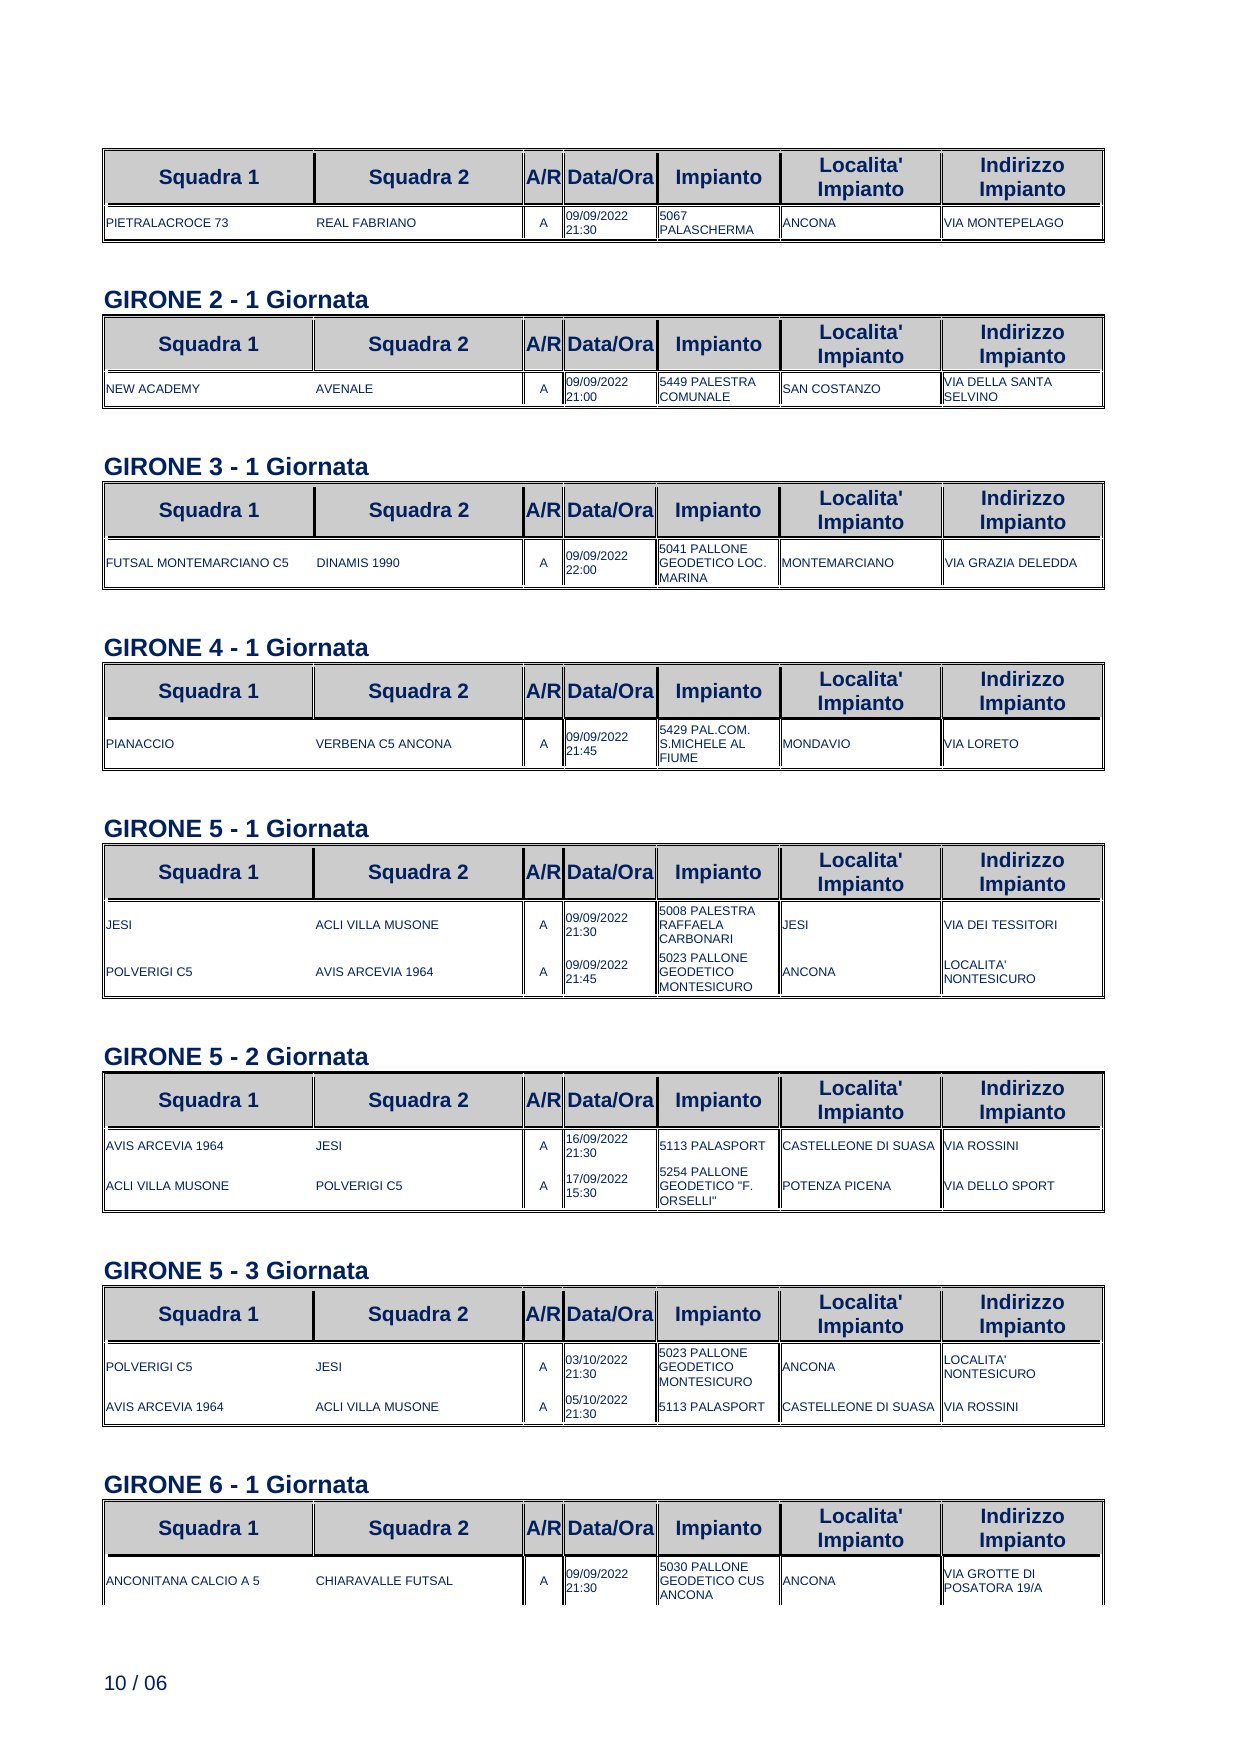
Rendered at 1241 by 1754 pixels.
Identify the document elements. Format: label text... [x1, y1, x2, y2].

text GIRONE 3 - 1 Giornata [103, 452, 1137, 481]
table_cell A [525, 902, 562, 948]
table_cell LOCALITA' NONTESICURO [941, 949, 1102, 996]
table_cell ANCONA [780, 205, 941, 239]
table_cell A [524, 1163, 563, 1210]
table_header Data/Ora [564, 151, 657, 203]
table_header Indirizzo Impianto [942, 1074, 1102, 1126]
table_cell 03/10/2022 21:30 [565, 1344, 655, 1391]
table_cell ACLI VILLA MUSONE [313, 902, 522, 948]
text GIRONE 6 - 1 Giornata [103, 1470, 1137, 1499]
table_cell 5113 PALASPORT [657, 1391, 780, 1423]
table_cell ANCONA [782, 1344, 940, 1391]
table_cell 09/09/2022 21:45 [564, 720, 657, 768]
table_cell AVENALE [314, 373, 523, 406]
table_cell 5023 PALLONE GEODETICO MONTESICURO [659, 1344, 778, 1391]
table_cell POTENZA PICENA [780, 1163, 942, 1210]
table_cell 5023 PALLONE GEODETICO MONTESICURO [657, 949, 780, 996]
table_header Localita' Impianto [780, 665, 942, 717]
table_cell JESI [313, 1344, 522, 1391]
table_cell VIA GROTTE DI POSATORA 19/A [944, 1554, 1102, 1604]
table_header Squadra 1 [105, 1288, 313, 1340]
table_cell A [526, 1557, 562, 1604]
table_cell AVIS ARCEVIA 1964 [105, 1126, 313, 1162]
table_cell JESI [782, 902, 940, 948]
table_cell A [523, 1391, 563, 1423]
table_cell ANCONA [782, 1557, 940, 1604]
table_header Squadra 1 [105, 1502, 313, 1554]
table_cell 5030 PALLONE GEODETICO CUS ANCONA [659, 1557, 779, 1604]
table_header Squadra 1 [105, 665, 313, 717]
table_cell PIETRALACROCE 73 [105, 203, 314, 239]
text GIRONE 4 - 1 Giornata [103, 633, 1137, 662]
table_header Data/Ora [564, 484, 657, 536]
table_cell PIANACCIO [105, 717, 313, 768]
table_header Impianto [657, 844, 780, 898]
table_cell POLVERIGI C5 [314, 1163, 523, 1210]
table_cell VERBENA C5 ANCONA [314, 720, 523, 768]
table_header Squadra 2 [314, 1074, 523, 1126]
table_header Squadra 2 [313, 846, 523, 898]
table_cell VIA ROSSINI [941, 1391, 1102, 1423]
table_cell 05/10/2022 21:30 [563, 1391, 657, 1423]
table_cell 5113 PALASPORT [659, 1130, 778, 1162]
table_header Indirizzo Impianto [942, 665, 1102, 717]
table_cell 5449 PALESTRA COMUNALE [657, 371, 780, 406]
table_header Indirizzo Impianto [942, 1502, 1102, 1554]
table_header Squadra 1 [104, 149, 314, 203]
table_header Data/Ora [564, 1074, 657, 1126]
table_cell ANCONITANA CALCIO A 5 [105, 1554, 313, 1604]
table_header Indirizzo Impianto [942, 318, 1102, 369]
table_cell 16/09/2022 21:30 [565, 1130, 656, 1162]
table_header Squadra 1 [105, 846, 313, 898]
table_header Indirizzo Impianto [941, 846, 1102, 898]
table_cell CASTELLEONE DI SUASA [782, 1130, 940, 1162]
table_cell 5429 PAL.COM. S.MICHELE AL FIUME [657, 719, 780, 768]
table_header Squadra 2 [314, 1502, 524, 1554]
table_header Localita' Impianto [780, 846, 941, 898]
table_cell A [523, 538, 563, 587]
table_cell A [524, 207, 563, 239]
table_cell VIA MONTEPELAGO [941, 203, 1102, 239]
table_cell A [525, 1344, 562, 1391]
table_cell POLVERIGI C5 [105, 1340, 313, 1391]
table_cell JESI [314, 1130, 522, 1162]
table_header Data/Ora [564, 665, 657, 717]
table_cell ACLI VILLA MUSONE [313, 1391, 523, 1423]
table_cell 09/09/2022 21:30 [565, 902, 655, 948]
table_header A/R [524, 1074, 563, 1126]
table_cell REAL FABRIANO [314, 207, 523, 239]
table_header A/R [524, 318, 564, 369]
text GIRONE 2 - 1 Giornata [103, 286, 1137, 314]
table_cell 09/09/2022 21:45 [563, 949, 657, 996]
table_cell POLVERIGI C5 [105, 949, 313, 996]
table_header Localita' Impianto [779, 484, 942, 536]
table_cell DINAMIS 1990 [314, 540, 523, 587]
table_header Squadra 2 [314, 665, 523, 717]
table_header Impianto [657, 151, 780, 203]
table_header Squadra 2 [314, 151, 523, 203]
table_header Localita' Impianto [780, 151, 941, 203]
table_cell 09/09/2022 22:00 [564, 540, 657, 587]
table_cell VIA GRAZIA DELEDDA [943, 536, 1102, 587]
table_header Indirizzo Impianto [943, 484, 1102, 536]
table_cell 5067 PALASCHERMA [657, 205, 780, 239]
table_header Indirizzo Impianto [941, 151, 1102, 203]
table_cell AVIS ARCEVIA 1964 [105, 1391, 313, 1423]
table_header A/R [524, 665, 564, 717]
table_cell CHIARAVALLE FUTSAL [314, 1557, 522, 1604]
table_header Squadra 2 [314, 484, 523, 536]
table_cell ANCONA [780, 949, 941, 996]
table_header Localita' Impianto [780, 318, 942, 369]
table_header A/R [523, 846, 563, 898]
table_cell LOCALITA' NONTESICURO [943, 1340, 1102, 1391]
text GIRONE 5 - 3 Giornata [103, 1256, 1137, 1285]
table_cell CASTELLEONE DI SUASA [780, 1391, 941, 1423]
table_header Localita' Impianto [780, 1074, 942, 1126]
table_header Squadra 1 [105, 1074, 313, 1126]
table_header Localita' Impianto [780, 1502, 942, 1554]
table_header Data/Ora [564, 318, 657, 369]
table_header Impianto [657, 1288, 780, 1340]
table_header A/R [524, 151, 563, 203]
table_header Impianto [657, 484, 779, 536]
table_cell VIA DEI TESSITORI [943, 898, 1102, 948]
table_cell FUTSAL MONTEMARCIANO C5 [105, 536, 314, 587]
table_cell NEW ACADEMY [105, 370, 313, 406]
table_header A/R [524, 1502, 564, 1554]
table_cell VIA LORETO [942, 717, 1102, 768]
table_cell VIA DELLA SANTA SELVINO [942, 370, 1102, 406]
text GIRONE 5 - 2 Giornata [103, 1042, 1137, 1071]
table_cell MONTEMARCIANO [779, 538, 942, 587]
table_header Impianto [657, 1073, 780, 1126]
table_cell VIA DELLO SPORT [942, 1163, 1102, 1210]
table_header A/R [523, 484, 563, 536]
table_cell MONDAVIO [780, 719, 942, 768]
table_header Data/Ora [563, 1288, 657, 1340]
table_header Squadra 1 [105, 318, 313, 369]
table_cell A [524, 373, 564, 406]
table_cell AVIS ARCEVIA 1964 [313, 949, 523, 996]
table_cell VIA ROSSINI [944, 1126, 1102, 1162]
table_cell 17/09/2022 15:30 [564, 1163, 657, 1210]
table_cell 09/09/2022 21:30 [564, 207, 657, 239]
table_header Squadra 1 [105, 484, 314, 536]
table_header Squadra 2 [313, 1286, 523, 1340]
table_header Impianto [657, 663, 780, 717]
table_cell 09/09/2022 21:00 [564, 373, 657, 406]
table_cell 5041 PALLONE GEODETICO LOC. MARINA [657, 540, 779, 587]
table_header A/R [523, 1286, 563, 1340]
table_header Impianto [657, 316, 780, 369]
table_cell SAN COSTANZO [780, 371, 942, 406]
text GIRONE 5 - 1 Giornata [103, 814, 1137, 843]
table_cell 5008 PALESTRA RAFFAELA CARBONARI [659, 902, 778, 948]
table_cell A [523, 949, 563, 996]
table_cell 09/09/2022 21:30 [566, 1557, 656, 1604]
table_header Squadra 2 [314, 318, 523, 369]
table_cell JESI [105, 898, 313, 948]
table_header Data/Ora [563, 846, 657, 898]
table_cell A [524, 720, 564, 768]
table_cell 5254 PALLONE GEODETICO "F. ORSELLI" [657, 1163, 780, 1210]
table_cell A [525, 1130, 562, 1162]
table_header Localita' Impianto [780, 1288, 941, 1340]
table_cell ACLI VILLA MUSONE [105, 1163, 313, 1210]
table_header Indirizzo Impianto [941, 1288, 1102, 1340]
table_header Data/Ora [564, 1502, 657, 1554]
table_header Impianto [658, 1500, 780, 1554]
